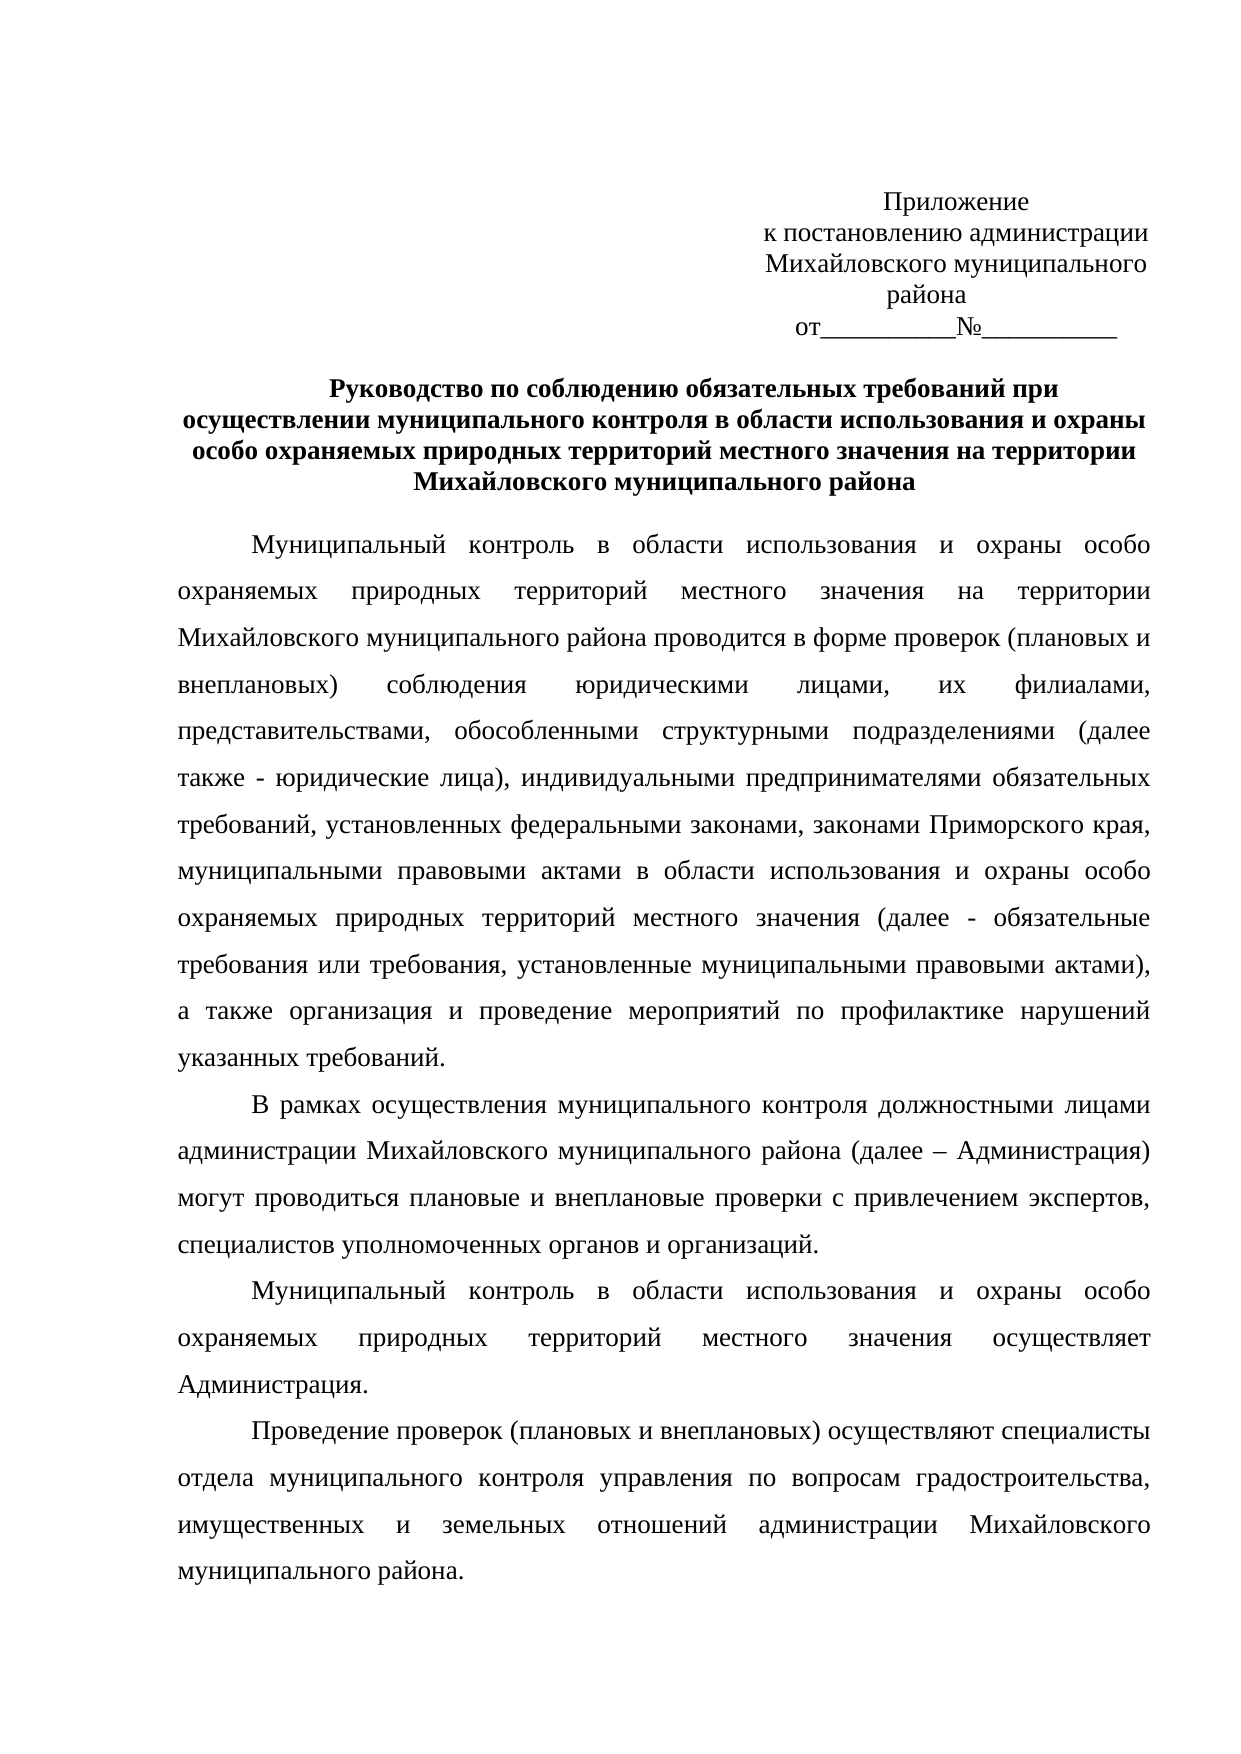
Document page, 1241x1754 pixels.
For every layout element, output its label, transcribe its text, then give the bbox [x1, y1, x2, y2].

text Муниципальный контроль в области использования и охраны особо охраняемых природных территорий местного значения на территории Михайловского муниципального района проводится в форме проверок (плановых и внеплановых) соблюдения юридическими лицами, их филиалами, представительствами, обособленными структурными подразделениями (далее также - юридические лица), индивидуальными предпринимателями обязательных требований, установленных федеральными законами, законами Приморского края, муниципальными правовыми актами в области использования и охраны особо охраняемых природных территорий местного значения (далее - обязательные требования или требования, установленные муниципальными правовыми актами), а также организация и проведение мероприятий по профилактике нарушений указанных требований. [177, 528, 1152, 1072]
text Приложение [701, 185, 1152, 216]
text к постановлению администрации [701, 216, 1152, 247]
text Руководство по соблюдению обязательных требований при осуществлении муниципального контроля в области использования и охраны особо охраняемых природных территорий местного значения на территории Михайловского муниципального района [177, 372, 1152, 497]
text Проведение проверок (плановых и внеплановых) осуществляют специалисты отдела муниципального контроля управления по вопросам градостроительства, имущественных и земельных отношений администрации Михайловского муниципального района. [177, 1414, 1152, 1586]
text В рамках осуществления муниципального контроля должностными лицами администрации Михайловского муниципального района (далее – Администрация) могут проводиться плановые и внеплановые проверки с привлечением экспертов, специалистов уполномоченных органов и организаций. [177, 1088, 1152, 1259]
text Михайловского муниципального района [701, 247, 1152, 310]
text Муниципальный контроль в области использования и охраны особо охраняемых природных территорий местного значения осуществляет Администрация. [177, 1274, 1152, 1399]
text от__________№__________ [701, 310, 1152, 341]
